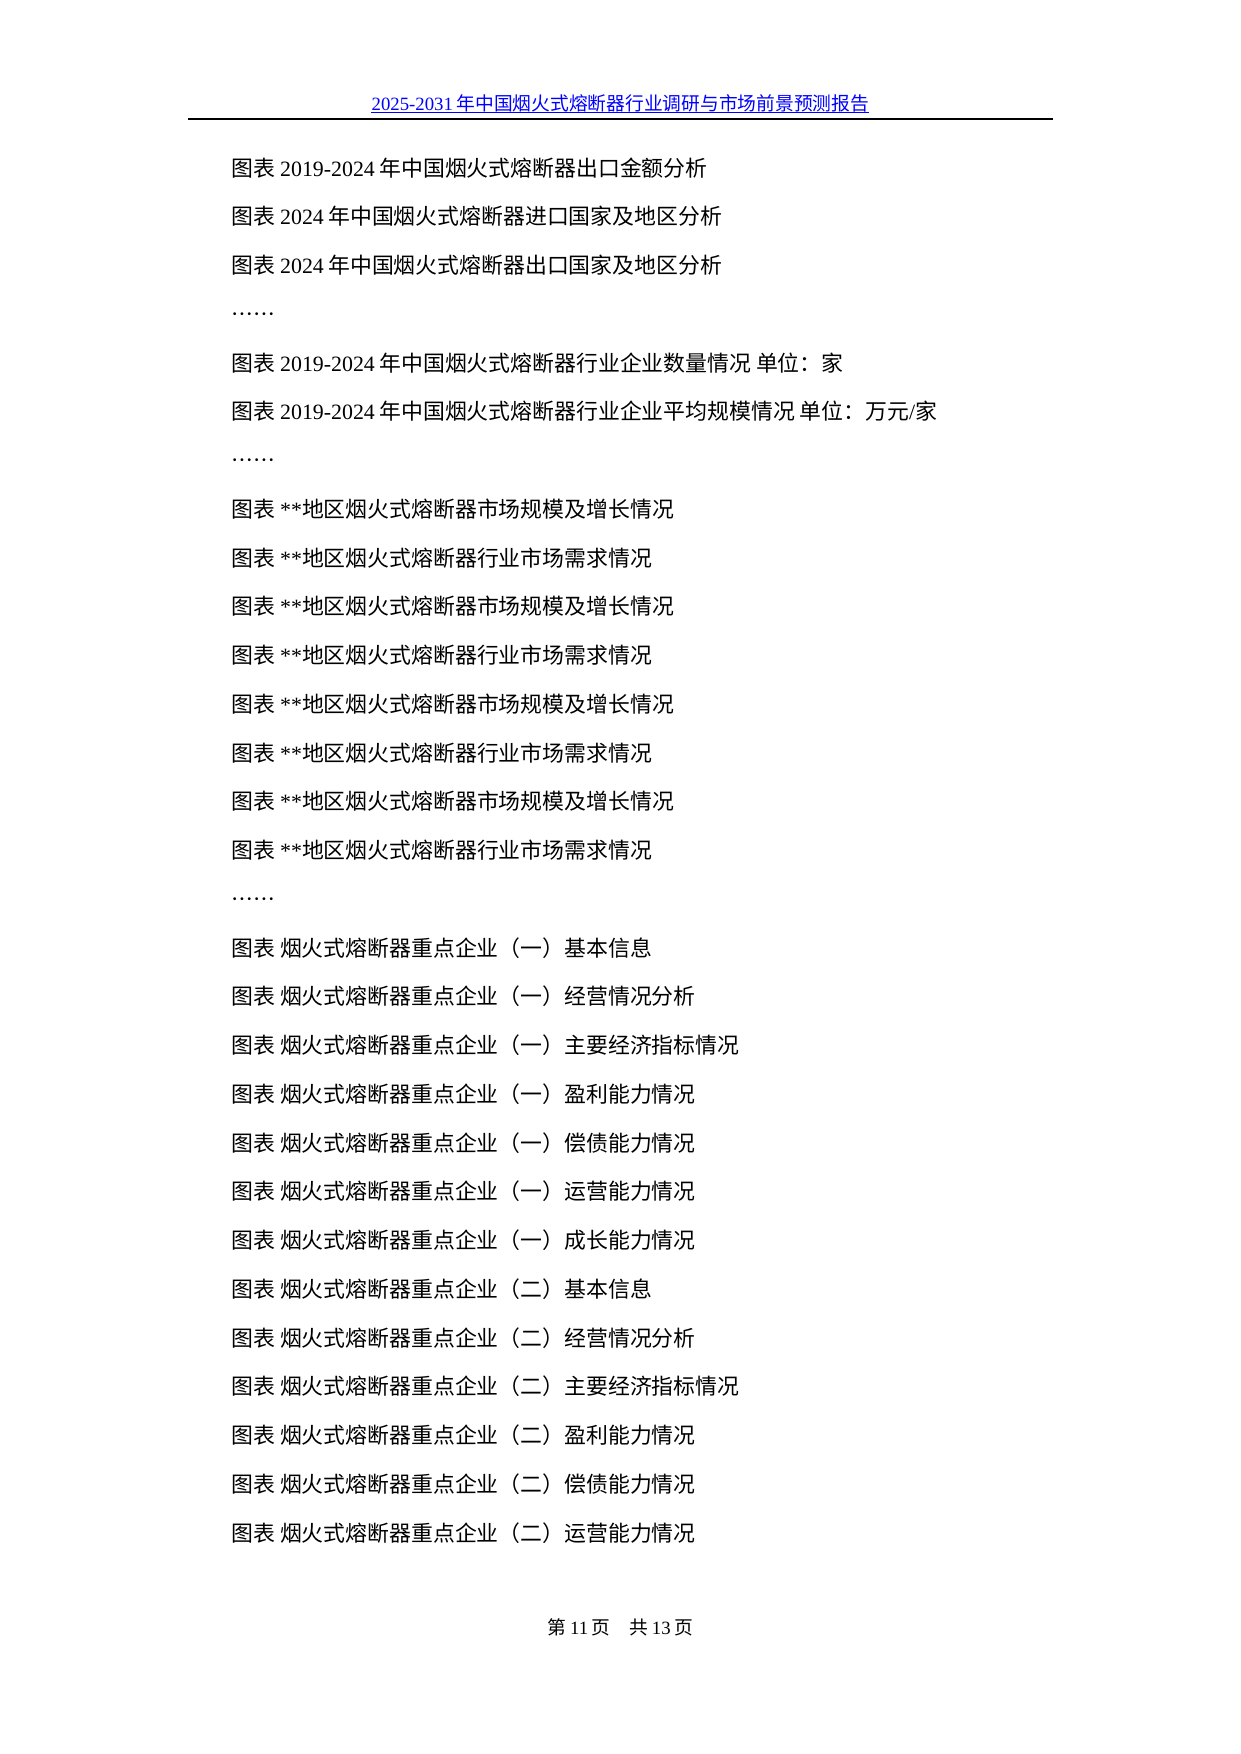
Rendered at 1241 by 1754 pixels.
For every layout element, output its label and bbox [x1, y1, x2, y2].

text [187, 150, 1053, 1548]
